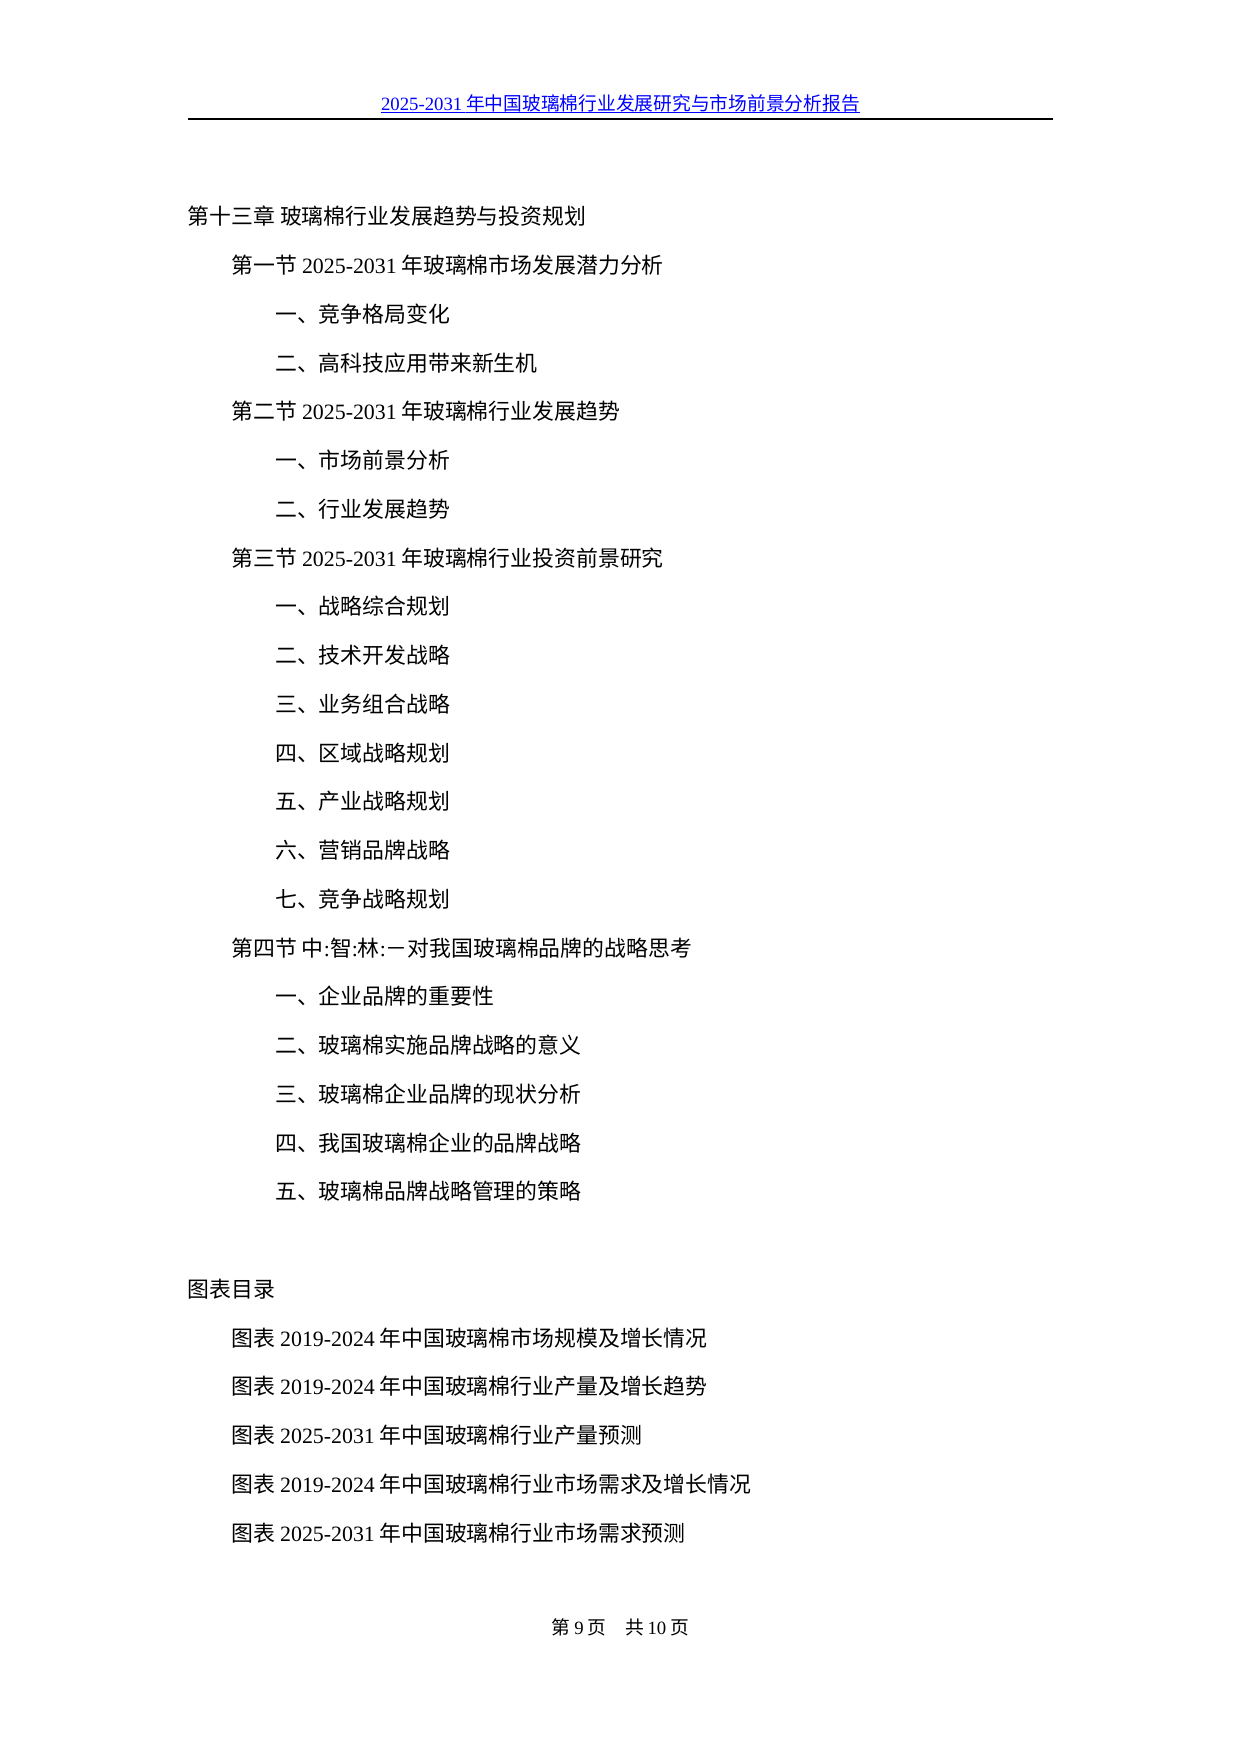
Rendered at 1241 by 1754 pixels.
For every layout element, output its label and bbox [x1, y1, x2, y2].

text [187, 150, 1053, 1548]
